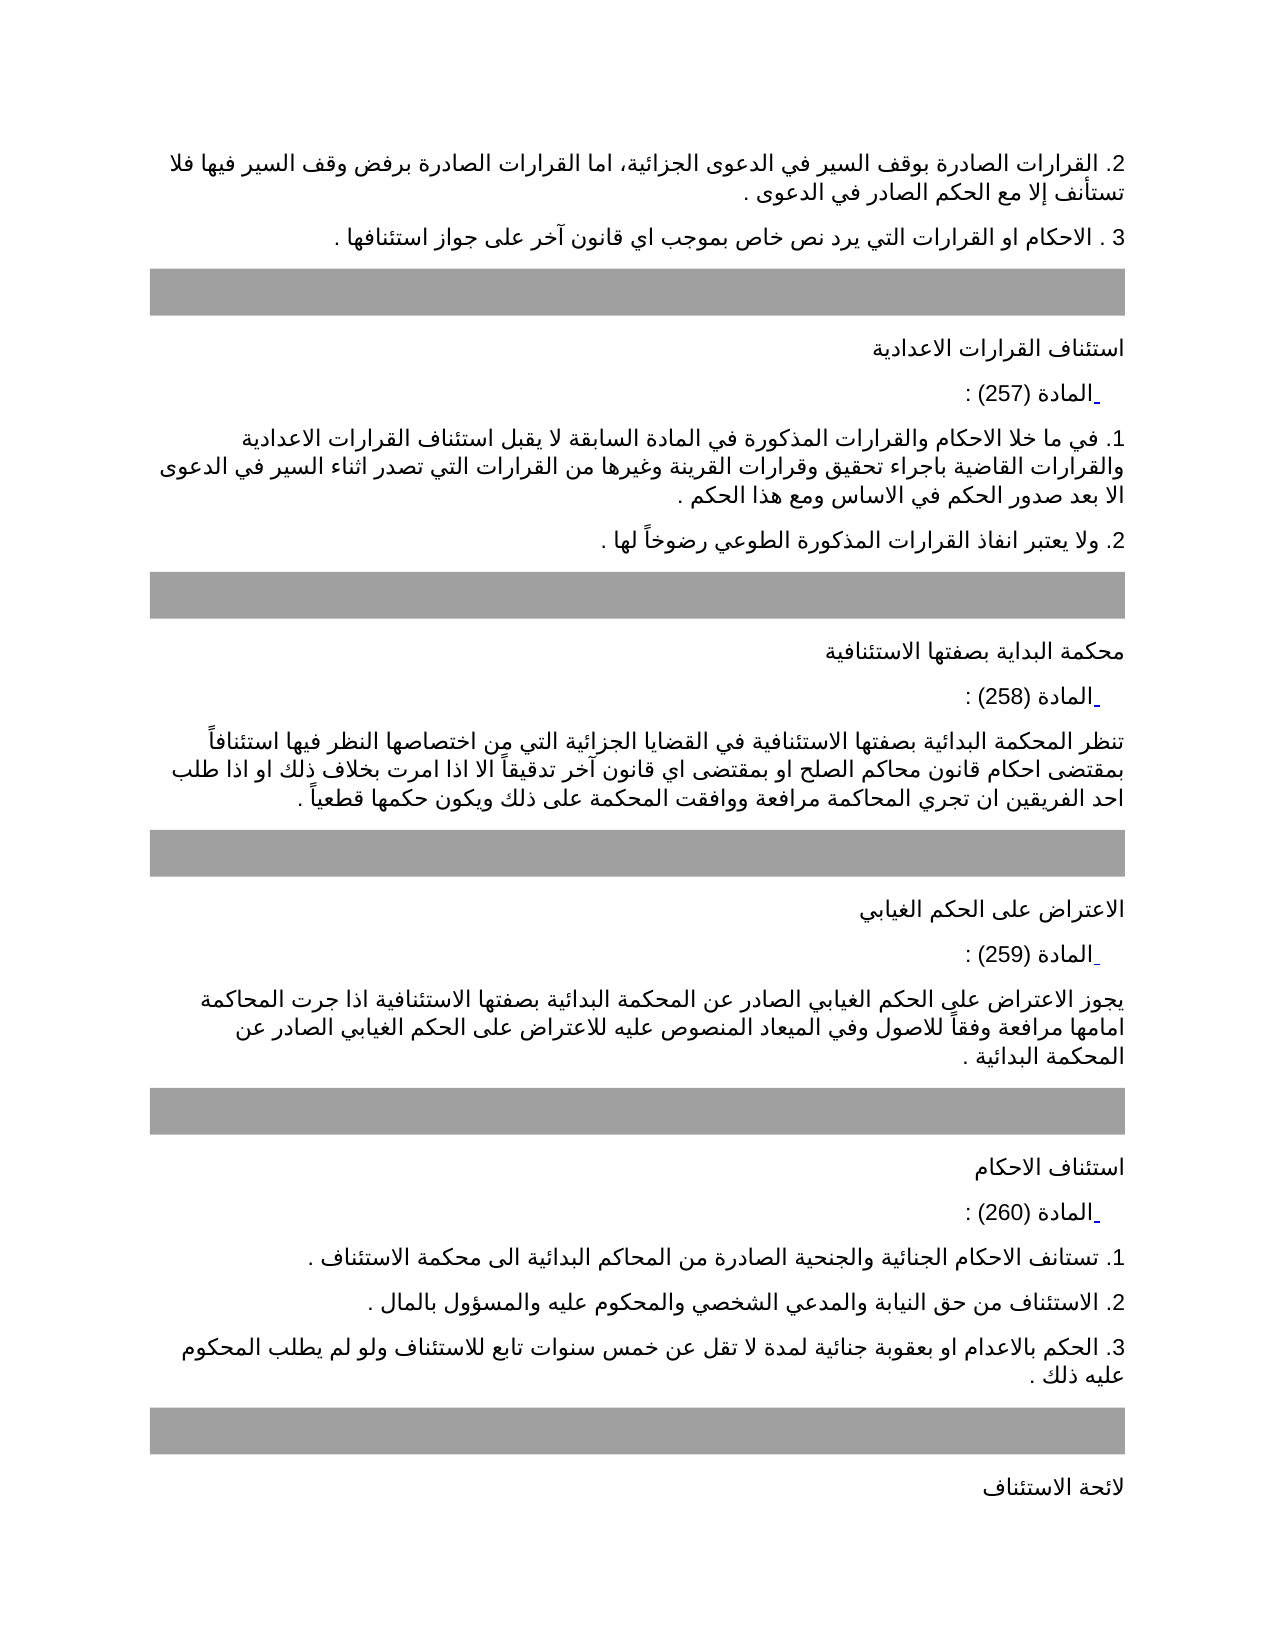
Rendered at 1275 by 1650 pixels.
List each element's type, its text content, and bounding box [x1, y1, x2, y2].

text استئناف الاحكام [150, 1154, 1125, 1180]
text لائحة الاستئناف [150, 1473, 1125, 1500]
text 2. الاستئناف من حق النيابة والمدعي الشخصي والمحكوم عليه والمسؤول بالمال . [150, 1289, 1125, 1315]
text 3 . الاحكام او القرارات التي يرد نص خاص بموجب اي قانون آخر على جواز استئنافها . [150, 223, 1125, 250]
text يجوز الاعتراض على الحكم الغيابي الصادر عن المحكمة البدائية بصفتها الاستئنافية اذا جرت المحاكمة امامها مرافعة وفقاً للاصول وفي الميعاد المنصوص عليه للاعتراض على الحكم الغيابي الصادر عن المحكمة البدائية . [150, 986, 1125, 1069]
text المادة (258) : [150, 683, 1125, 709]
text المادة (257) : [150, 379, 1125, 406]
text محكمة البداية بصفتها الاستئنافية [150, 638, 1125, 664]
text تنظر المحكمة البدائية بصفتها الاستئنافية في القضايا الجزائية التي من اختصاصها النظر فيها استئنافاً بمقتضى احكام قانون محاكم الصلح او بمقتضى اي قانون آخر تدقيقاً الا اذا امرت بخلاف ذلك او اذا طلب احد الفريقين ان تجري المحاكمة مرافعة ووافقت المحكمة على ذلك ويكون حكمها قطعياً . [150, 728, 1125, 811]
text استئناف القرارات الاعدادية [150, 334, 1125, 361]
text المادة (259) : [150, 941, 1125, 967]
text 1. تستانف الاحكام الجنائية والجنحية الصادرة من المحاكم البدائية الى محكمة الاستئناف . [150, 1244, 1125, 1270]
text 2. القرارات الصادرة بوقف السير في الدعوى الجزائية، اما القرارات الصادرة برفض وقف السير فيها فلا تستأنف إلا مع الحكم الصادر في الدعوى . [150, 150, 1125, 205]
text 3. الحكم بالاعدام او بعقوبة جنائية لمدة لا تقل عن خمس سنوات تابع للاستئناف ولو لم يطلب المحكوم عليه ذلك . [150, 1334, 1125, 1389]
text المادة (260) : [150, 1199, 1125, 1225]
text 1. في ما خلا الاحكام والقرارات المذكورة في المادة السابقة لا يقبل استئناف القرارات الاعدادية والقرارات القاضية باجراء تحقيق وقرارات القرينة وغيرها من القرارات التي تصدر اثناء السير في الدعوى الا بعد صدور الحكم في الاساس ومع هذا الحكم . [150, 425, 1125, 508]
text الاعتراض على الحكم الغيابي [150, 896, 1125, 922]
text 2. ولا يعتبر انفاذ القرارات المذكورة الطوعي رضوخاً لها . [150, 527, 1125, 553]
